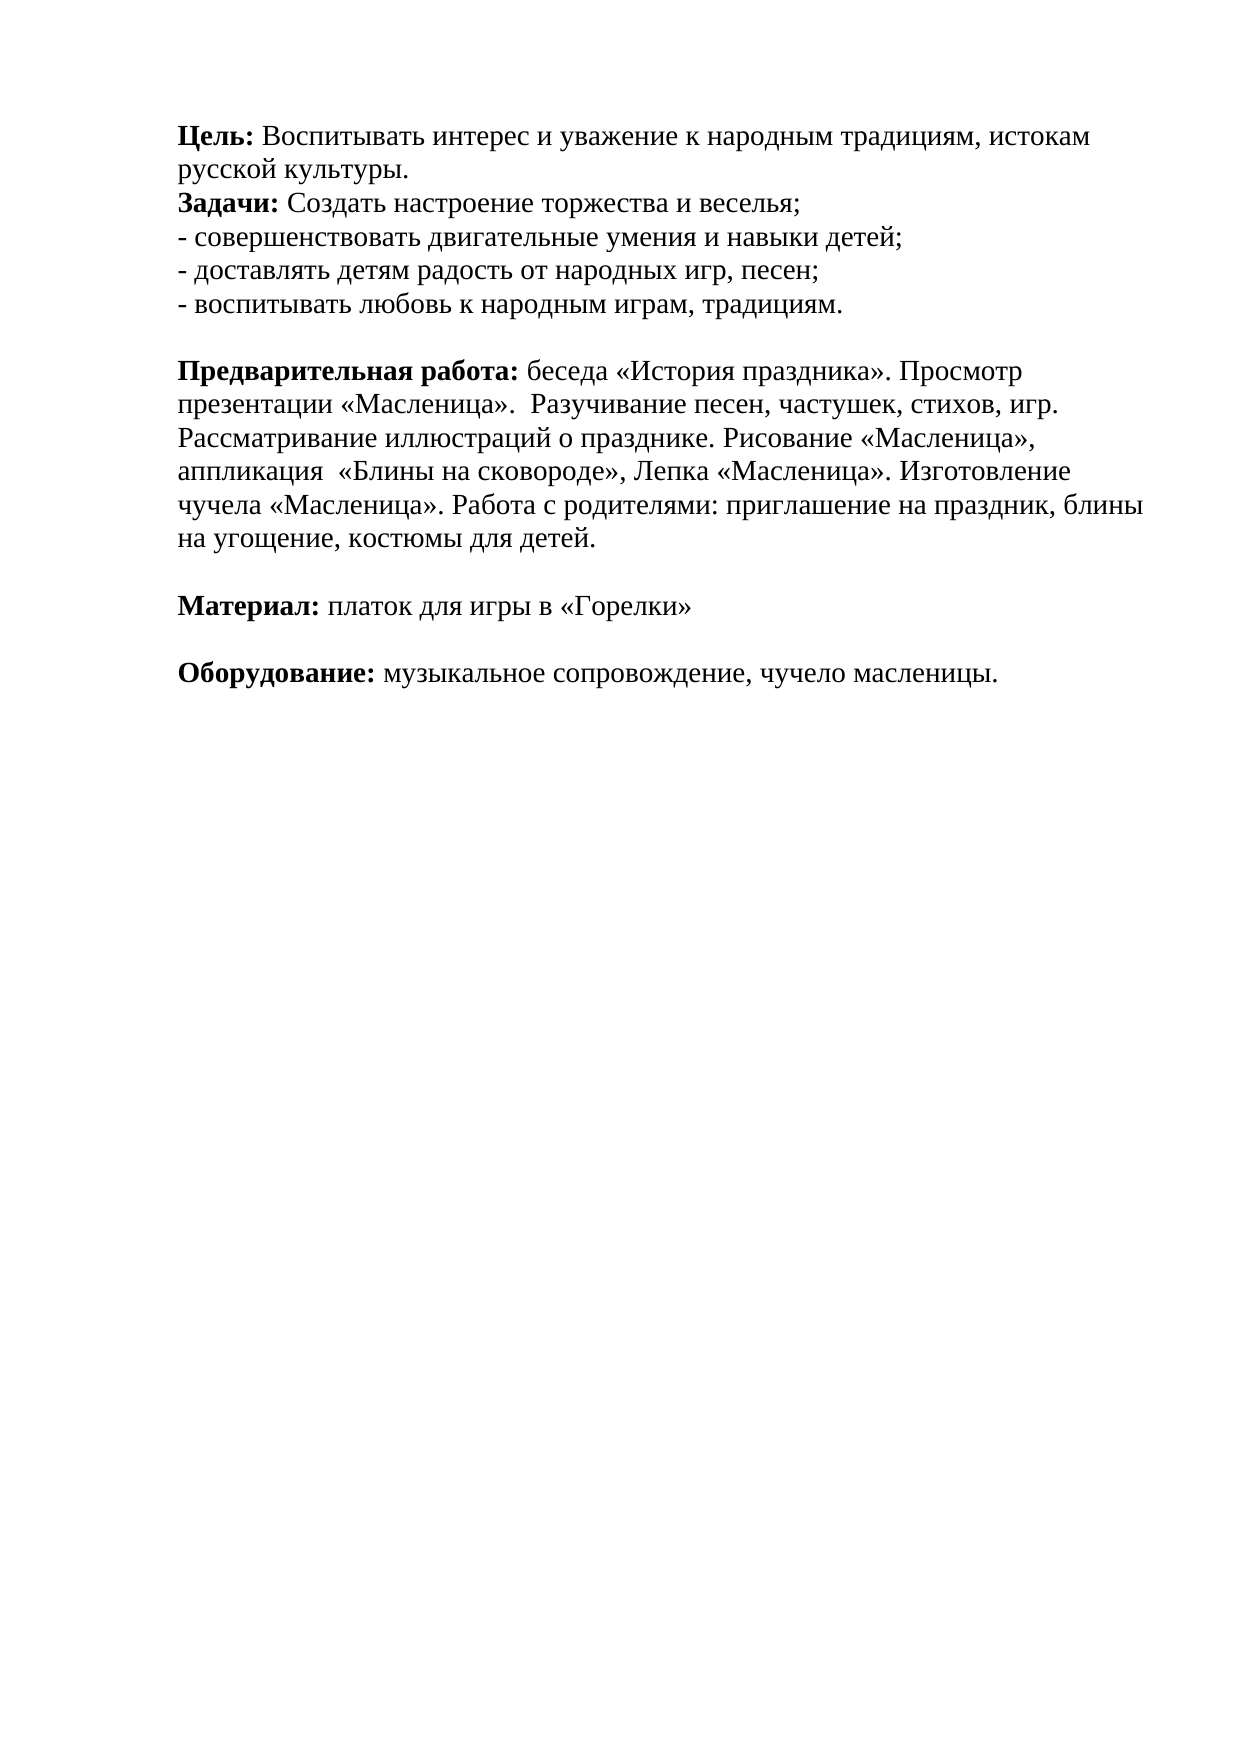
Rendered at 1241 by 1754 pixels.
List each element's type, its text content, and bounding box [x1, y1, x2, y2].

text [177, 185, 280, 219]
text Цель: Воспитывать интерес и уважение к народным традициям, истокам русской культуры. Задачи: Создать настроение торжества и веселья; - совершенствовать двигательные умения и навыки детей; - доставлять детям радость от народных игр, песен; - воспитывать любовь к народным играм, традициям. [409, 118, 1152, 319]
text Материал: платок для игры в «Горелки» [177, 588, 1152, 621]
text Предварительная работа: беседа «История праздника». Просмотр презентации «Масленица». Разучивание песен, частушек, стихов, игр. Рассматривание иллюстраций о празднике. Рисование «Масленица», аппликация «Блины на сковороде», Лепка «Масленица». Изготовление чучела «Масленица». Работа с родителями: приглашение на праздник, блины на угощение, костюмы для детей. [177, 353, 1152, 554]
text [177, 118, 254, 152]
text Оборудование: музыкальное сопровождение, чучело масленицы. [177, 655, 1152, 688]
